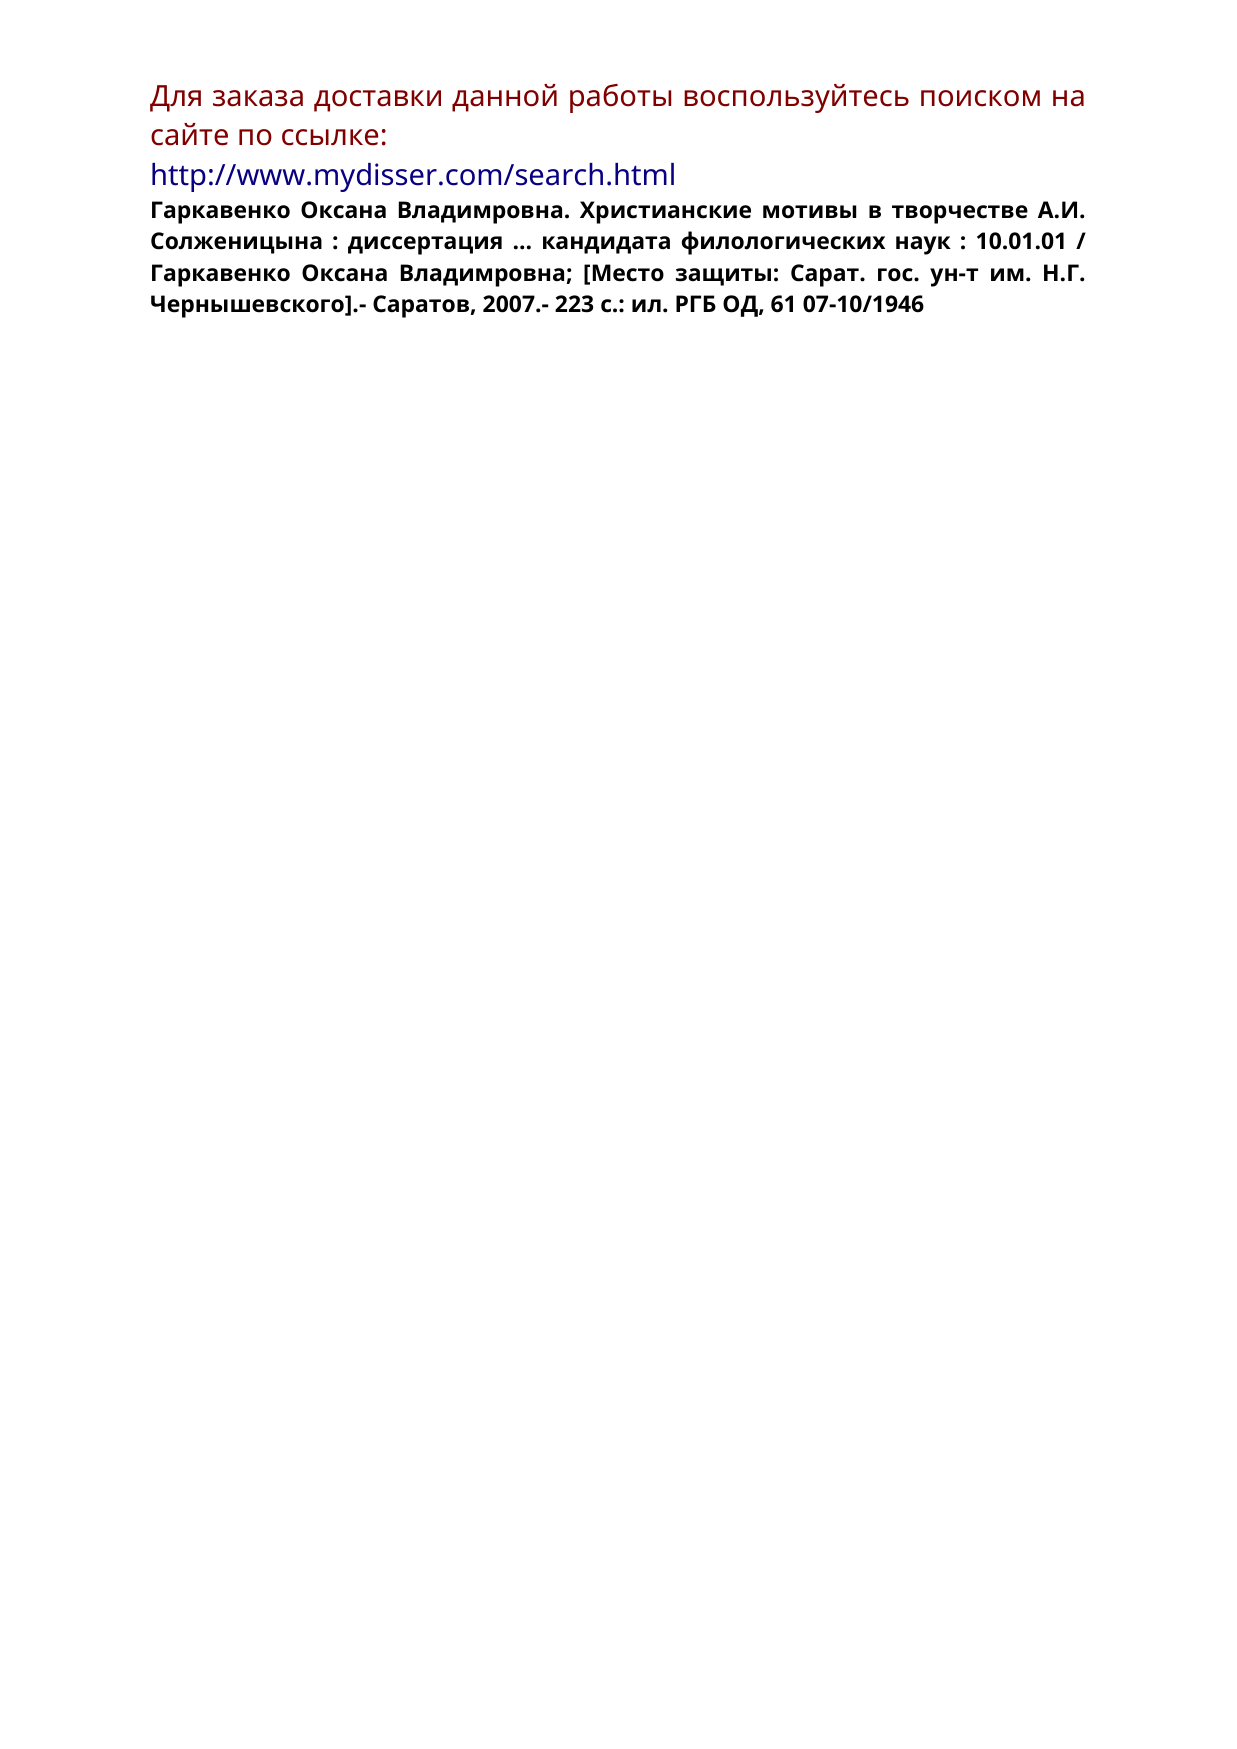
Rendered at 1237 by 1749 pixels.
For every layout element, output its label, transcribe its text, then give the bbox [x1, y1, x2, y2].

text Гаркавенко Оксана Владимровна. Христианские мотивы в творчестве А.И. Солженицына : диссертация ... кандидата филологических наук : 10.01.01 / Гаркавенко Оксана Владимровна; [Место защиты: Сарат. гос. ун-т им. Н.Г. Чернышевского].- Саратов, 2007.- 223 с.: ил. РГБ ОД, 61 07-10/1946 [150, 194, 1086, 319]
